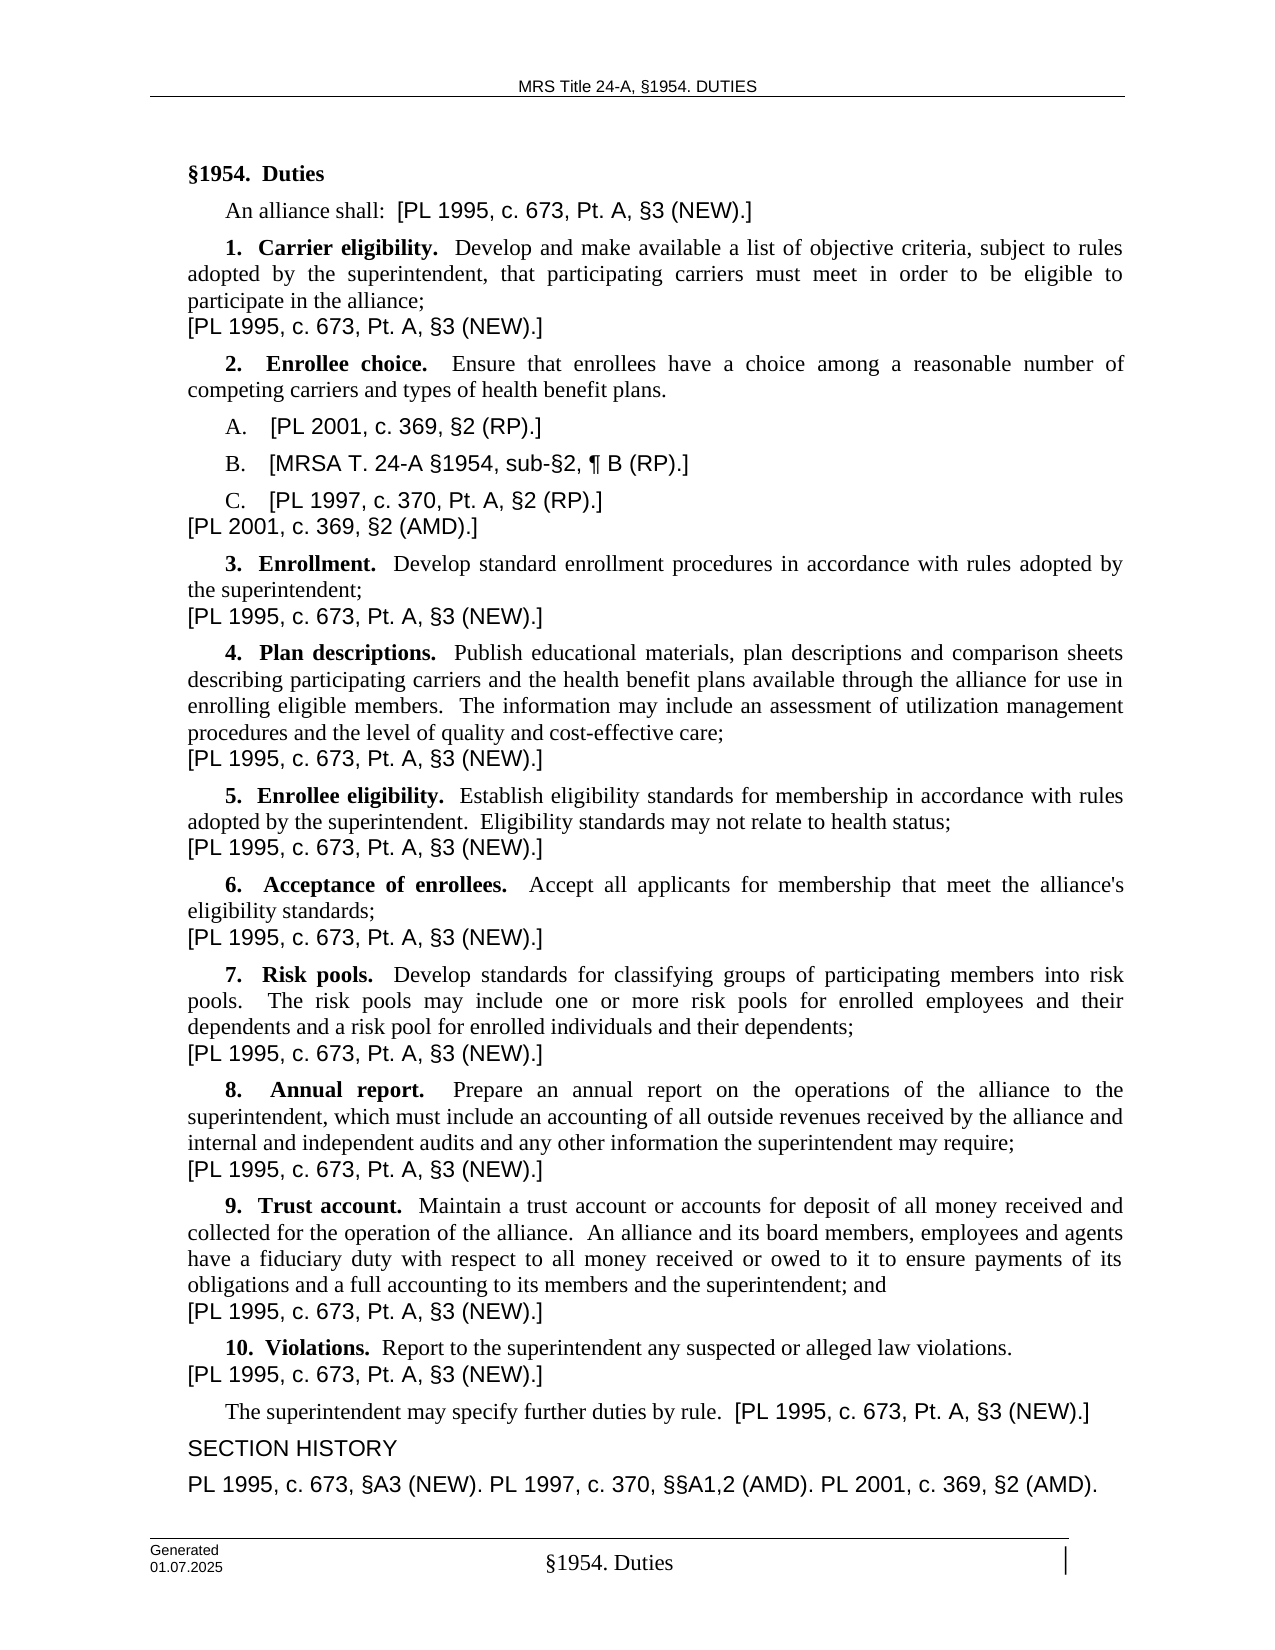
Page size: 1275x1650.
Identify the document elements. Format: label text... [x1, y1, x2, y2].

text SECTION HISTORY [187, 1434, 1125, 1461]
text [PL 1995, c. 673, Pt. A, §3 (NEW).] [187, 924, 1125, 950]
text [PL 1995, c. 673, Pt. A, §3 (NEW).] [187, 1156, 1125, 1182]
text C. [PL 1997, c. 370, Pt. A, §2 (RP).] [225, 487, 1125, 513]
text [PL 1995, c. 673, Pt. A, §3 (NEW).] [187, 1361, 1125, 1387]
text 2. Enrollee choice. Ensure that enrollees have a choice among a reasonable number of competing carriers and types of health benefit plans. [187, 350, 1125, 403]
text An alliance shall: [PL 1995, c. 673, Pt. A, §3 (NEW).] [187, 197, 1125, 224]
text 6. Acceptance of enrollees. Accept all applicants for membership that meet the alliance's eligibility standards; [187, 871, 1125, 924]
text [PL 1995, c. 673, Pt. A, §3 (NEW).] [187, 313, 1125, 339]
text [PL 2001, c. 369, §2 (AMD).] [187, 513, 1125, 539]
text PL 1995, c. 673, §A3 (NEW). PL 1997, c. 370, §§A1,2 (AMD). PL 2001, c. 369, §2 (AMD). [187, 1471, 1125, 1498]
text 8. Annual report. Prepare an annual report on the operations of the alliance to the superintendent, which must include an accounting of all outside revenues received by the alliance and internal and independent audits and any other information the superintendent may require; [187, 1076, 1125, 1156]
text 1. Carrier eligibility. Develop and make available a list of objective criteria, subject to rules adopted by the superintendent, that participating carriers must meet in order to be eligible to participate in the alliance; [187, 234, 1125, 313]
text 4. Plan descriptions. Publish educational materials, plan descriptions and comparison sheets describing participating carriers and the health benefit plans available through the alliance for use in enrolling eligible members. The information may include an assessment of utilization management procedures and the level of quality and cost-effective care; [187, 639, 1125, 745]
text 5. Enrollee eligibility. Establish eligibility standards for membership in accordance with rules adopted by the superintendent. Eligibility standards may not relate to health status; [187, 782, 1125, 834]
text §1954. Duties [187, 160, 1125, 187]
text 3. Enrollment. Develop standard enrollment procedures in accordance with rules adopted by the superintendent; [187, 550, 1125, 603]
text [PL 1995, c. 673, Pt. A, §3 (NEW).] [187, 603, 1125, 629]
text 10. Violations. Report to the superintendent any suspected or alleged law violations. [187, 1334, 1125, 1361]
text 7. Risk pools. Develop standards for classifying groups of participating members into risk pools. The risk pools may include one or more risk pools for enrolled employees and their dependents and a risk pool for enrolled individuals and their dependents; [187, 961, 1125, 1040]
text [PL 1995, c. 673, Pt. A, §3 (NEW).] [187, 1040, 1125, 1066]
text [PL 1995, c. 673, Pt. A, §3 (NEW).] [187, 834, 1125, 861]
text [PL 1995, c. 673, Pt. A, §3 (NEW).] [187, 1298, 1125, 1324]
text [PL 1995, c. 673, Pt. A, §3 (NEW).] [187, 745, 1125, 771]
text The superintendent may specify further duties by rule. [PL 1995, c. 673, Pt. A, §3 (NEW).] [187, 1398, 1125, 1424]
text B. [MRSA T. 24-A §1954, sub-§2, ¶ B (RP).] [225, 450, 1125, 476]
text 9. Trust account. Maintain a trust account or accounts for deposit of all money received and collected for the operation of the alliance. An alliance and its board members, employees and agents have a fiduciary duty with respect to all money received or owed to it to ensure payments of its obligations and a full accounting to its members and the superintendent; and [187, 1192, 1125, 1298]
text A. [PL 2001, c. 369, §2 (RP).] [225, 413, 1125, 439]
